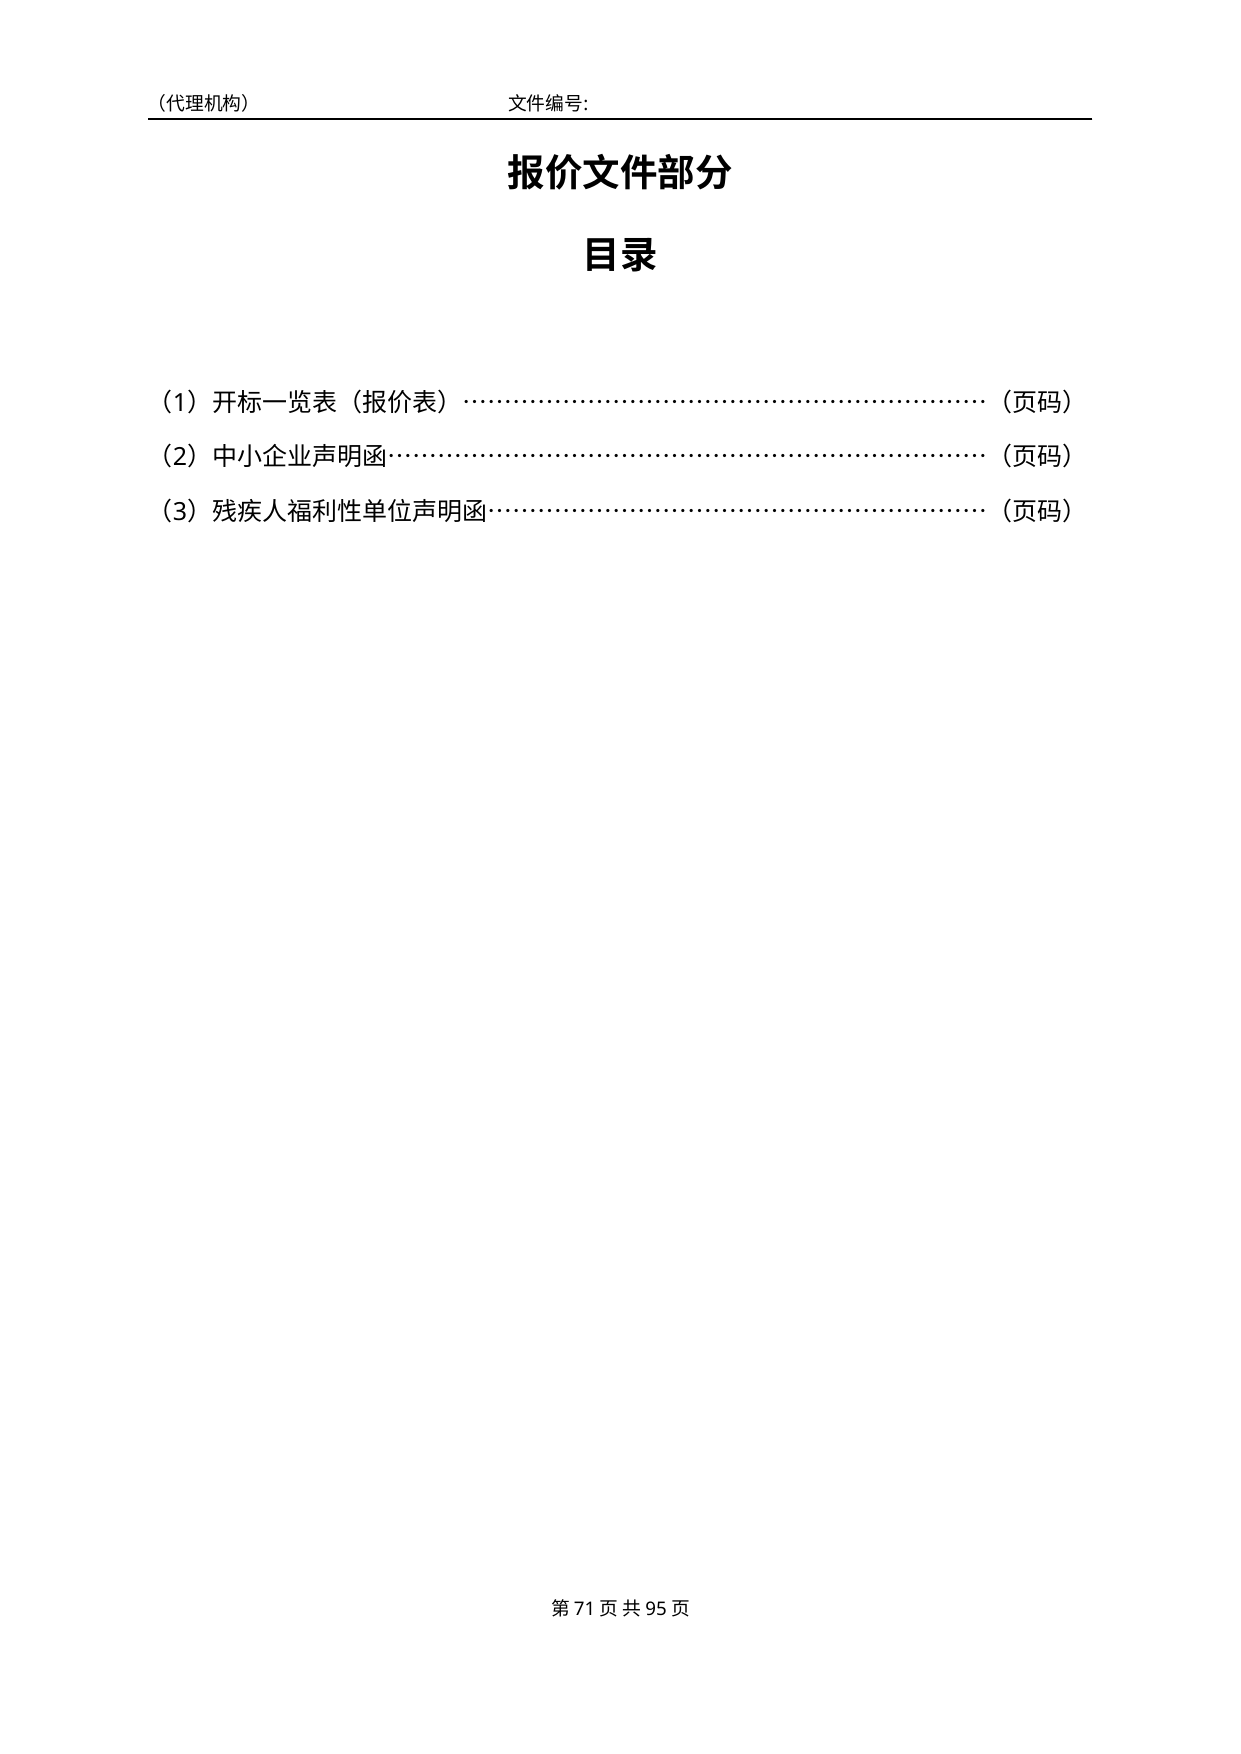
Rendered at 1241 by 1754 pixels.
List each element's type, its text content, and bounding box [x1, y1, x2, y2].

text （2）中小企业声明函………………………………………………………………（页码） [148, 437, 1092, 473]
text 报价文件部分 [148, 143, 1092, 197]
text 目录 [148, 224, 1092, 279]
list （3）残疾人福利性单位声明函……………………………………………………（页码） [148, 491, 1092, 527]
text （1）开标一览表（报价表）………………………………………………………（页码） [148, 382, 1092, 419]
